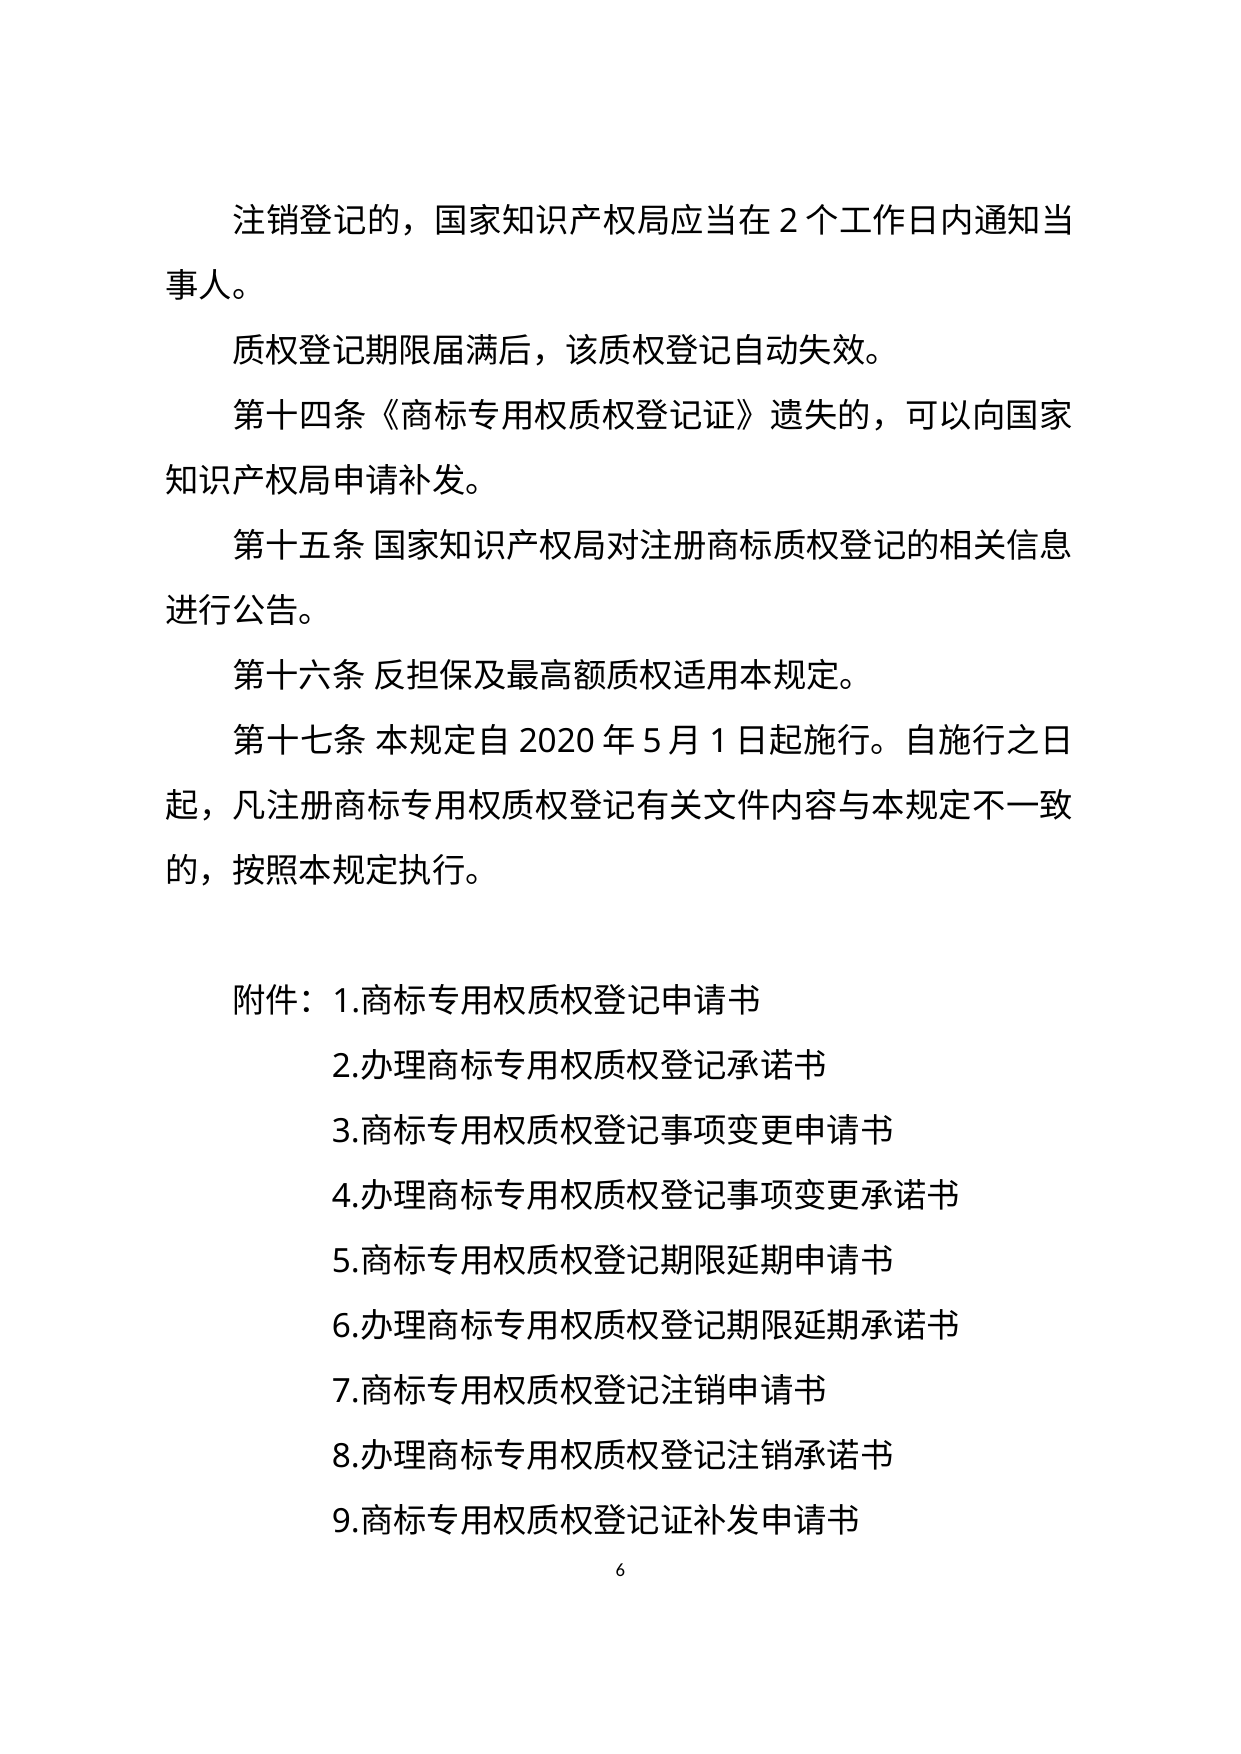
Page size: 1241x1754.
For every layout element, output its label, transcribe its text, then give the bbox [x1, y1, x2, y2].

text 9.商标专用权质权登记证补发申请书 [298, 1486, 1075, 1551]
text 5.商标专用权质权登记期限延期申请书 [298, 1226, 1075, 1291]
text 第十四条《商标专用权质权登记证》遗失的，可以向国家知识产权局申请补发。 [165, 381, 1075, 511]
text 8.办理商标专用权质权登记注销承诺书 [298, 1421, 1075, 1486]
text 7.商标专用权质权登记注销申请书 [298, 1356, 1075, 1421]
text 3.商标专用权质权登记事项变更申请书 [298, 1096, 1075, 1161]
list 质权登记期限届满后，该质权登记自动失效。 [165, 316, 1075, 381]
text 附件：1.商标专用权质权登记申请书 [165, 966, 1075, 1031]
text 2.办理商标专用权质权登记承诺书 [298, 1031, 1075, 1096]
text 第十五条 国家知识产权局对注册商标质权登记的相关信息进行公告。 [165, 511, 1075, 641]
text 第十七条 本规定自2020年5月1日起施行。自施行之日起，凡注册商标专用权质权登记有关文件内容与本规定不一致的，按照本规定执行。 [165, 706, 1075, 901]
list 注销登记的，国家知识产权局应当在2个工作日内通知当事人。 [165, 186, 1075, 316]
text 6.办理商标专用权质权登记期限延期承诺书 [298, 1291, 1075, 1356]
text 第十六条 反担保及最高额质权适用本规定。 [165, 641, 1075, 706]
text 4.办理商标专用权质权登记事项变更承诺书 [298, 1161, 1075, 1226]
